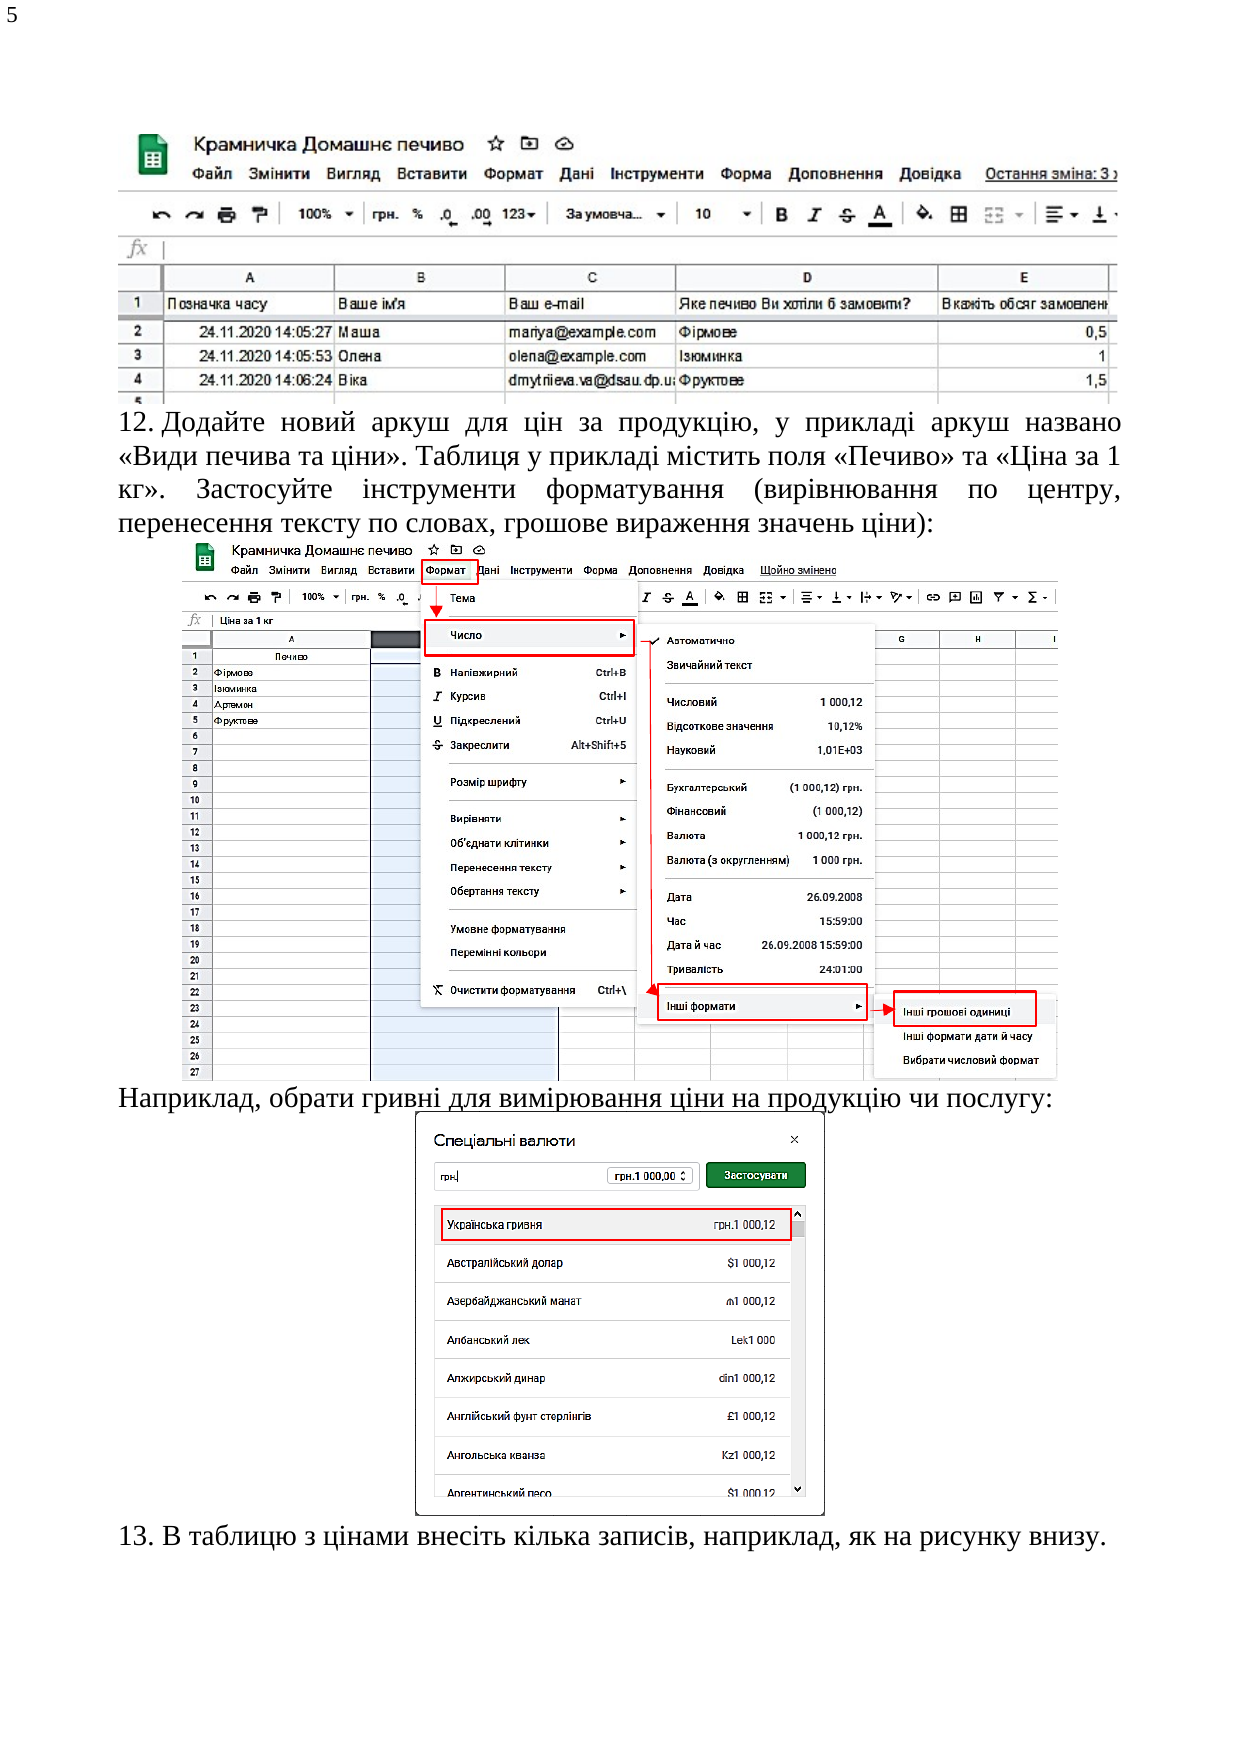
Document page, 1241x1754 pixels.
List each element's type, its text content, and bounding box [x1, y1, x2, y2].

list В таблицю з цінами внесіть кілька записів, наприклад, як на рисунку внизу. [118, 1518, 1165, 1551]
picture [118, 134, 1118, 404]
picture [182, 543, 1058, 1081]
list Додайте новий аркуш для цін за продукцію, у прикладі аркуш названо «Види печива та ціни». Таблиця у прикладі містить поля «Печиво» та «Ціна за 1 кг». Застосуйте інструменти форматування (вирівнювання по центру, перенесення тексту по словах, грошове вираження значень ціни): [118, 404, 1122, 538]
picture [415, 1111, 825, 1516]
